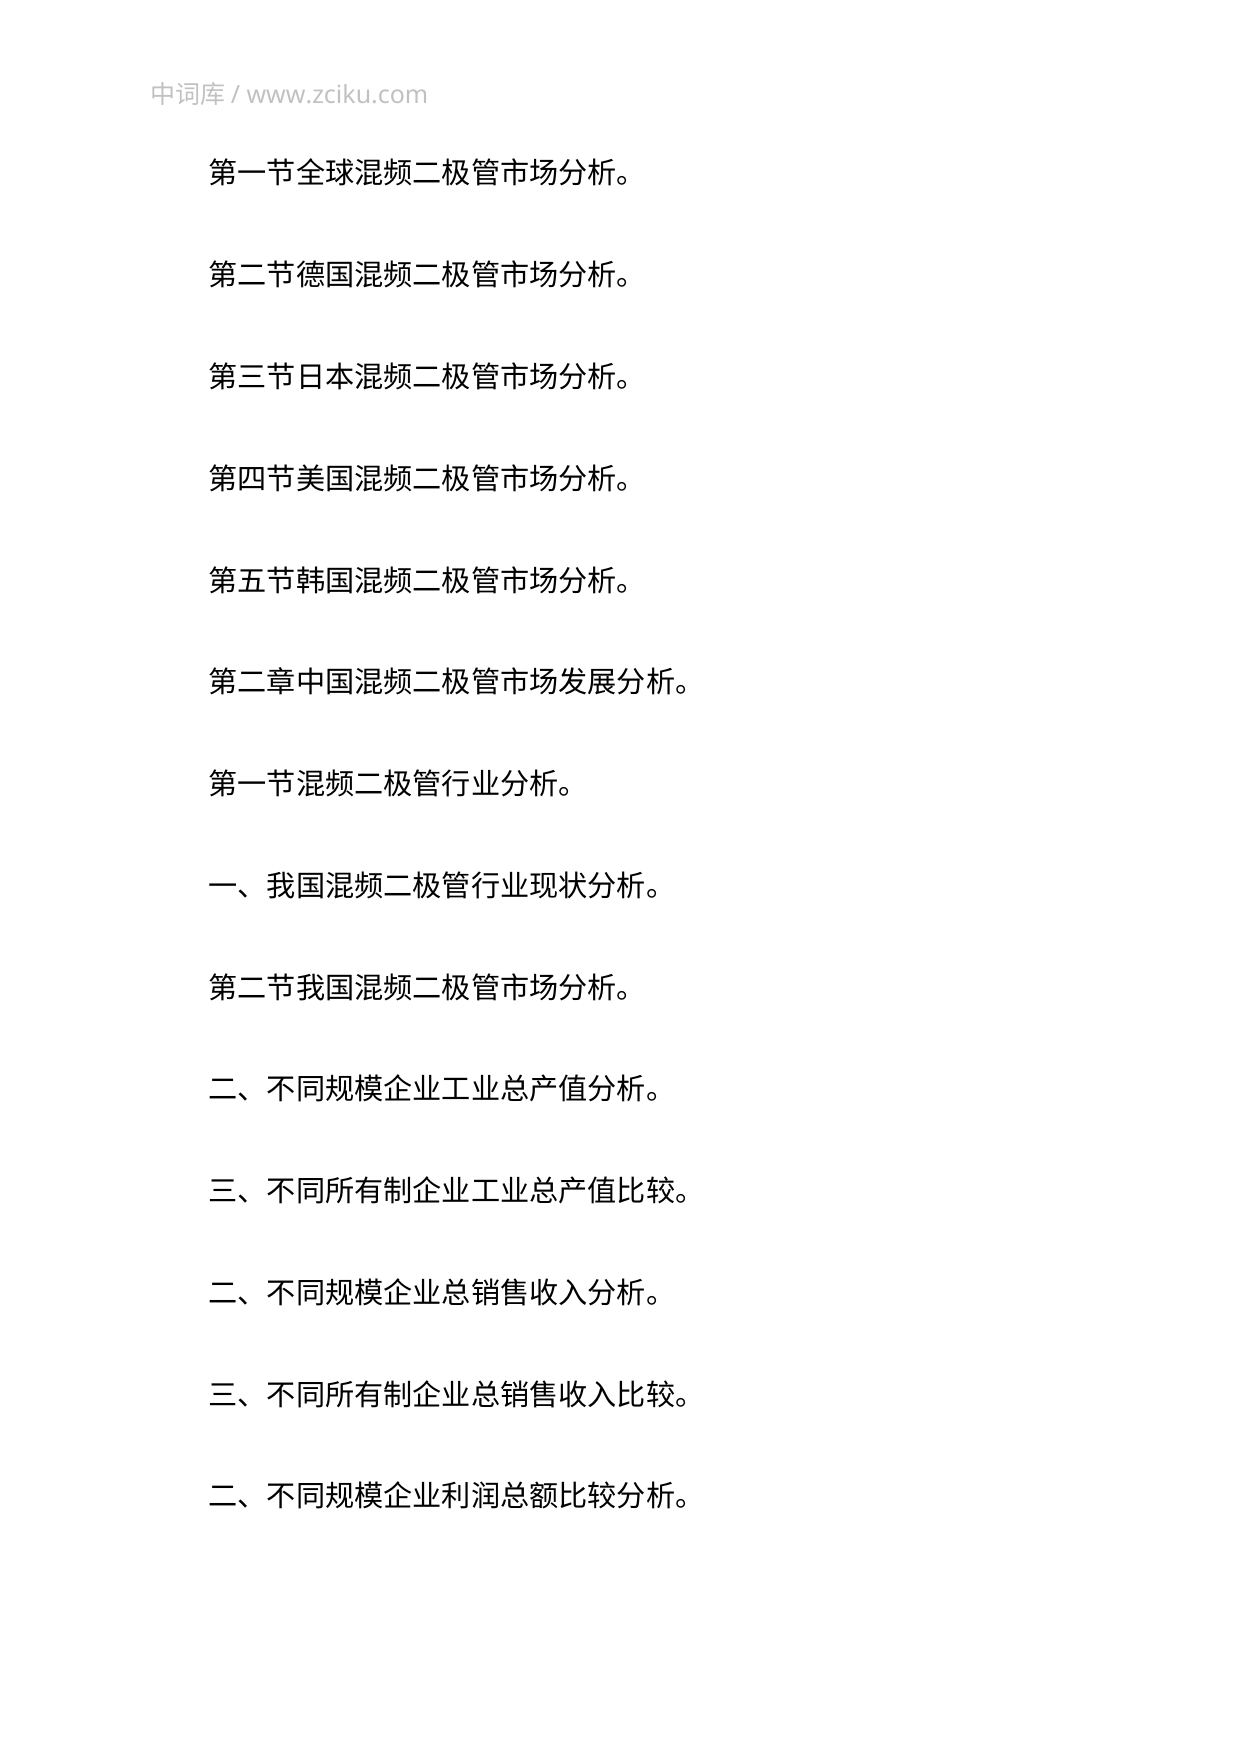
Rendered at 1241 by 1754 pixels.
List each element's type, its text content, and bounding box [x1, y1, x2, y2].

text 一、我国混频二极管行业现状分析。 [150, 862, 1090, 905]
text 第二节我国混频二极管市场分析。 [150, 964, 1090, 1006]
text 第四节美国混频二极管市场分析。 [150, 455, 1090, 498]
text 第一节全球混频二极管市场分析。 [150, 150, 1090, 192]
text 二、不同规模企业工业总产值分析。 [150, 1066, 1090, 1108]
text 三、不同所有制企业总销售收入比较。 [150, 1371, 1090, 1413]
text 三、不同所有制企业工业总产值比较。 [150, 1168, 1090, 1210]
text 第三节日本混频二极管市场分析。 [150, 353, 1090, 396]
text 第二章中国混频二极管市场发展分析。 [150, 659, 1090, 701]
text 第五节韩国混频二极管市场分析。 [150, 557, 1090, 599]
text 第二节德国混频二极管市场分析。 [150, 252, 1090, 294]
text 二、不同规模企业利润总额比较分析。 [150, 1473, 1090, 1515]
text 二、不同规模企业总销售收入分析。 [150, 1269, 1090, 1312]
text 第一节混频二极管行业分析。 [150, 761, 1090, 803]
